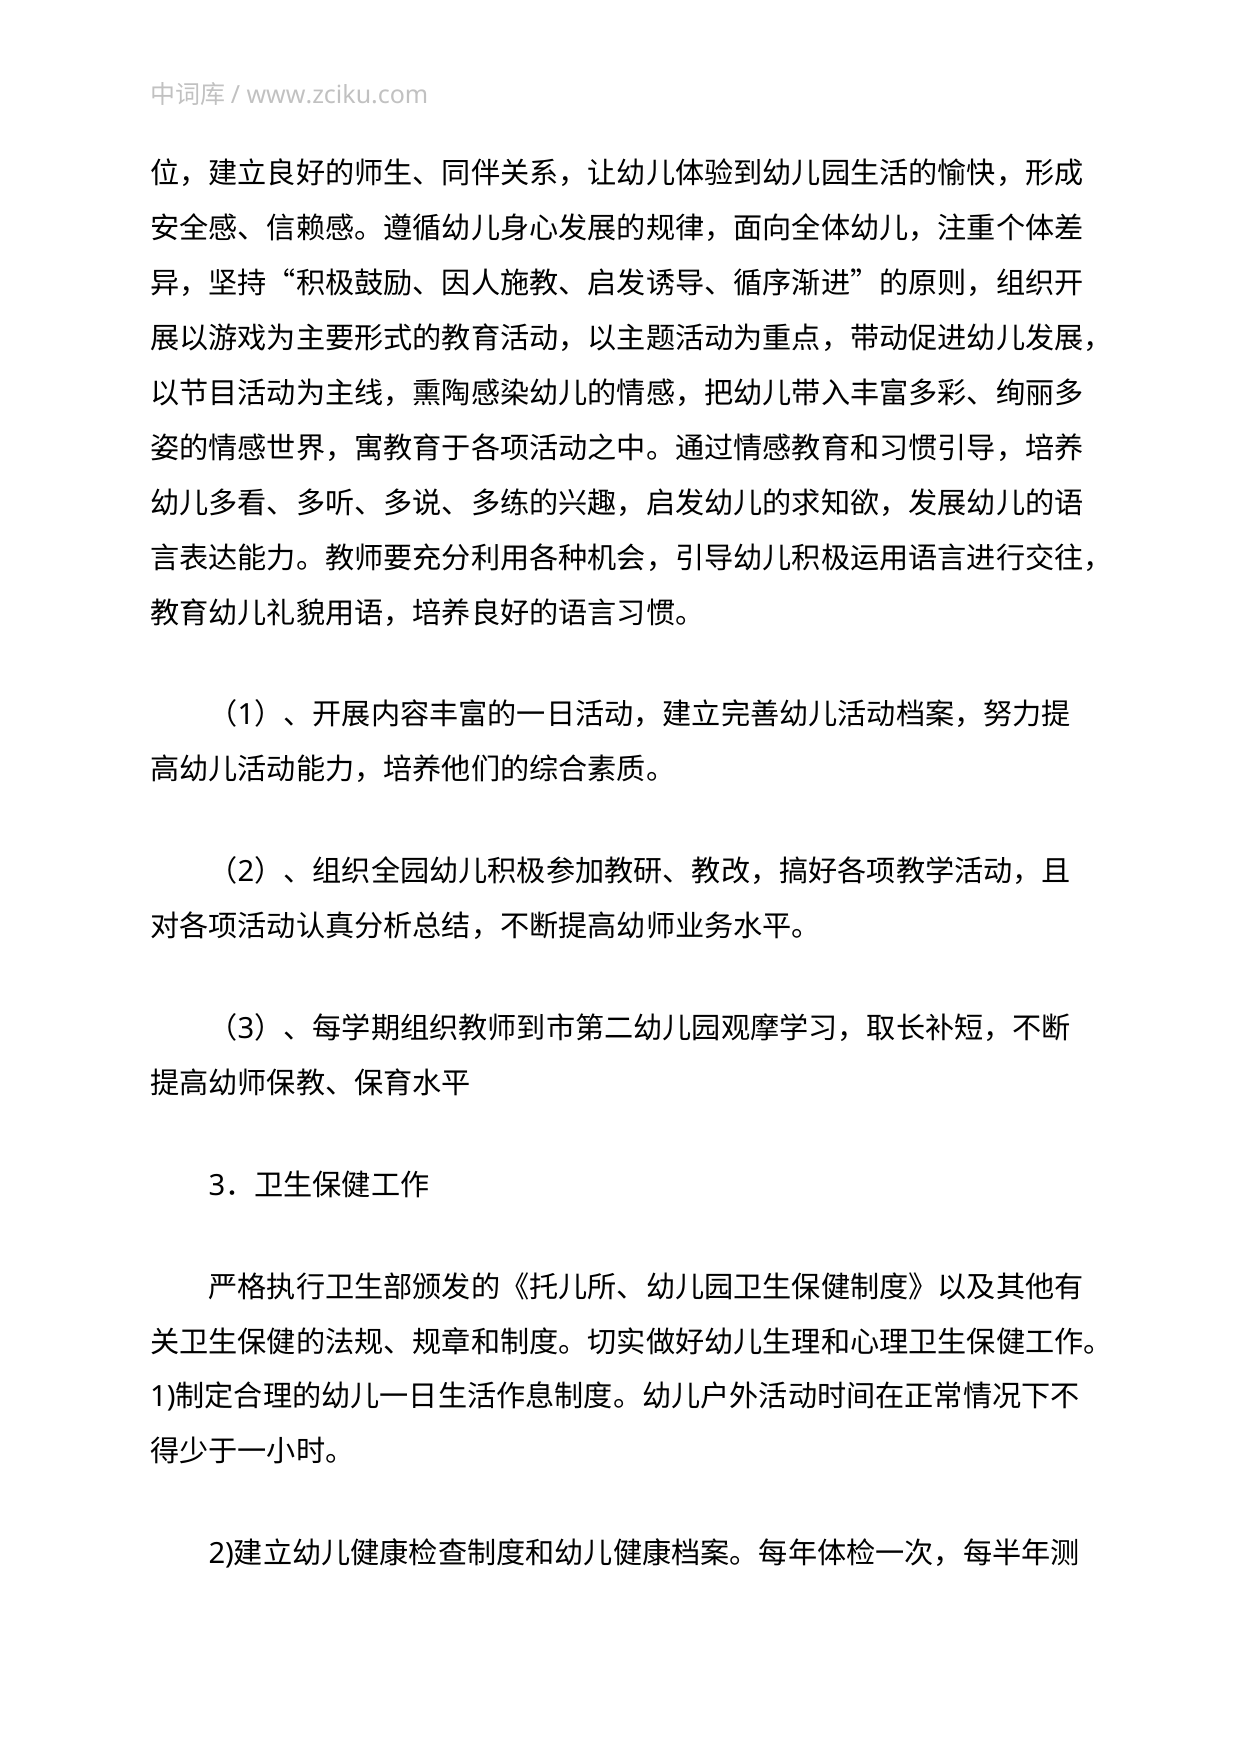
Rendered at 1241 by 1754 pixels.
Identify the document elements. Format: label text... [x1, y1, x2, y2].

text （2）、组织全园幼儿积极参加教研、教改，搞好各项教学活动，且对各项活动认真分析总结，不断提高幼师业务水平。 [150, 848, 1090, 945]
text 严格执行卫生部颁发的《托儿所、幼儿园卫生保健制度》以及其他有关卫生保健的法规、规章和制度。切实做好幼儿生理和心理卫生保健工作。1)制定合理的幼儿一日生活作息制度。幼儿户外活动时间在正常情况下不得少于一小时。 [150, 1263, 1090, 1470]
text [150, 1530, 1090, 1572]
text 3．卫生保健工作 [150, 1161, 1090, 1204]
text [150, 150, 1090, 631]
text （3）、每学期组织教师到市第二幼儿园观摩学习，取长补短，不断提高幼师保教、保育水平 [150, 1004, 1090, 1102]
text （1）、开展内容丰富的一日活动，建立完善幼儿活动档案，努力提高幼儿活动能力，培养他们的综合素质。 [150, 691, 1090, 788]
